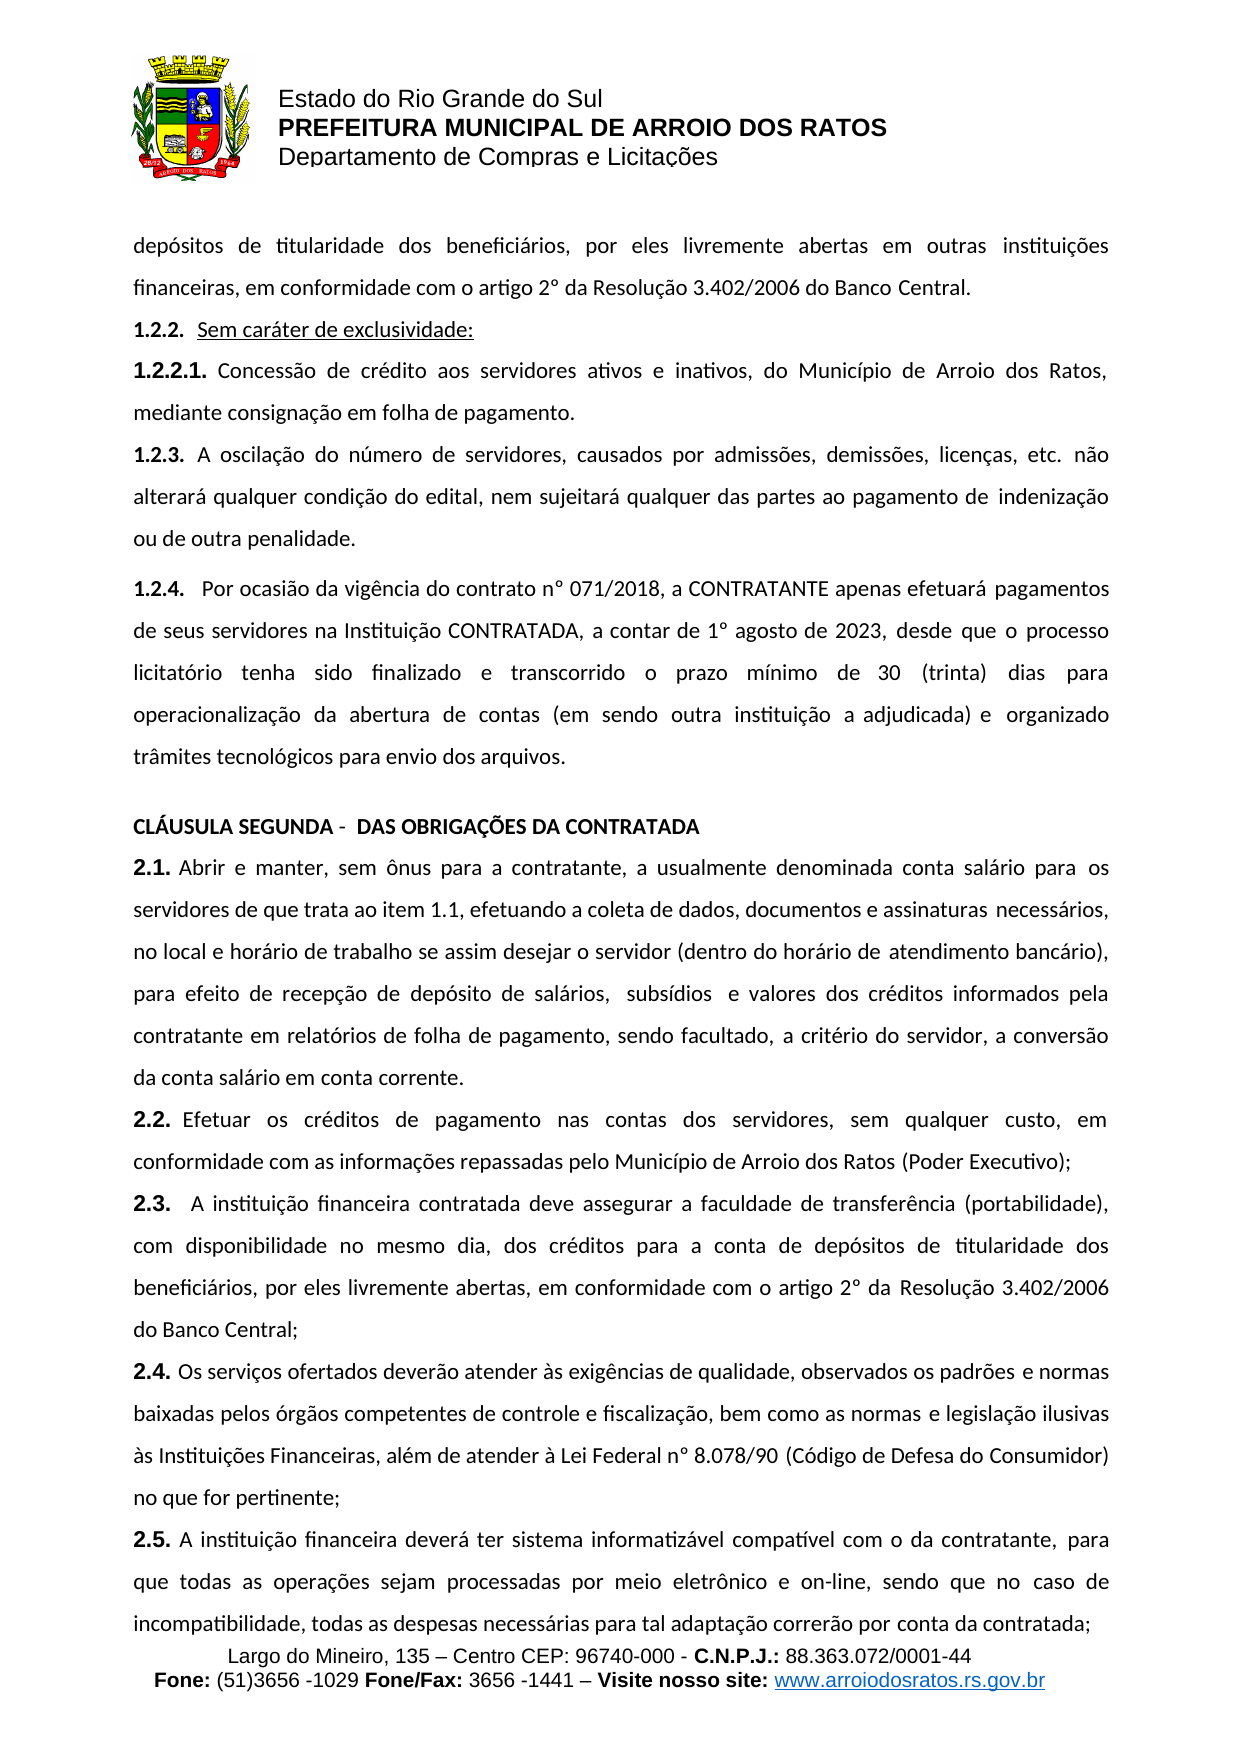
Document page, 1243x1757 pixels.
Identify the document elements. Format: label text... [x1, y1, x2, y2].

list Por ocasião da vigência do contrato nº 071/2018, a CONTRATANTE apenas efetuará pagamentos de seus servidores na Instituição CONTRATADA, a contar de 1º agosto de 2023, desde que o processo licitatório tenha sido finalizado e transcorrido o prazo mínimo de 30 (trinta) dias para operacionalização da abertura de contas (em sendo outra instituição a adjudicada) e organizado trâmites tecnológicos para envio dos arquivos. [133, 574, 1109, 770]
list Sem caráter de exclusividade: [133, 315, 1124, 343]
list A oscilação do número de servidores, causados por admissões, demissões, licenças, etc. não alterará qualquer condição do edital, nem sujeitará qualquer das partes ao pagamento de indenização ou de outra penalidade. [133, 440, 1109, 552]
list A instituição financeira contratada deve assegurar a faculdade de transferência (portabilidade), com disponibilidade no mesmo dia, dos créditos para a conta de depósitos de titularidade dos beneficiários, por eles livremente abertas, em conformidade com o artigo 2º da Resolução 3.402/2006 do Banco Central; [133, 1189, 1109, 1343]
subtitle CLÁUSULA SEGUNDA - DAS OBRIGAÇÕES DA CONTRATADA [133, 812, 1124, 840]
list A instituição financeira deverá ter sistema informatizável compatível com o da contratante, para que todas as operações sejam processadas por meio eletrônico e on-line, sendo que no caso de incompatibilidade, todas as despesas necessárias para tal adaptação correrão por conta da contratada; [133, 1525, 1109, 1637]
picture [129, 54, 256, 183]
list Efetuar os créditos de pagamento nas contas dos servidores, sem qualquer custo, em conformidade com as informações repassadas pelo Município de Arroio dos Ratos (Poder Executivo); [133, 1106, 1109, 1176]
list Abrir e manter, sem ônus para a contratante, a usualmente denominada conta salário para os servidores de que trata ao item 1.1, efetuando a coleta de dados, documentos e assinaturas necessários, no local e horário de trabalho se assim desejar o servidor (dentro do horário de atendimento bancário), para efeito de recepção de depósito de salários, subsídios e valores dos créditos informados pela contratante em relatórios de folha de pagamento, sendo facultado, a critério do servidor, a conversão da conta salário em conta corrente. [133, 853, 1109, 1091]
list Os serviços ofertados deverão atender às exigências de qualidade, observados os padrões e normas baixadas pelos órgãos competentes de controle e fiscalização, bem como as normas e legislação ilusivas às Instituições Financeiras, além de atender à Lei Federal nº 8.078/90 (Código de Defesa do Consumidor) no que for pertinente; [133, 1357, 1109, 1511]
list Concessão de crédito aos servidores ativos e inativos, do Município de Arroio dos Ratos, mediante consignação em folha de pagamento. [133, 356, 1108, 426]
